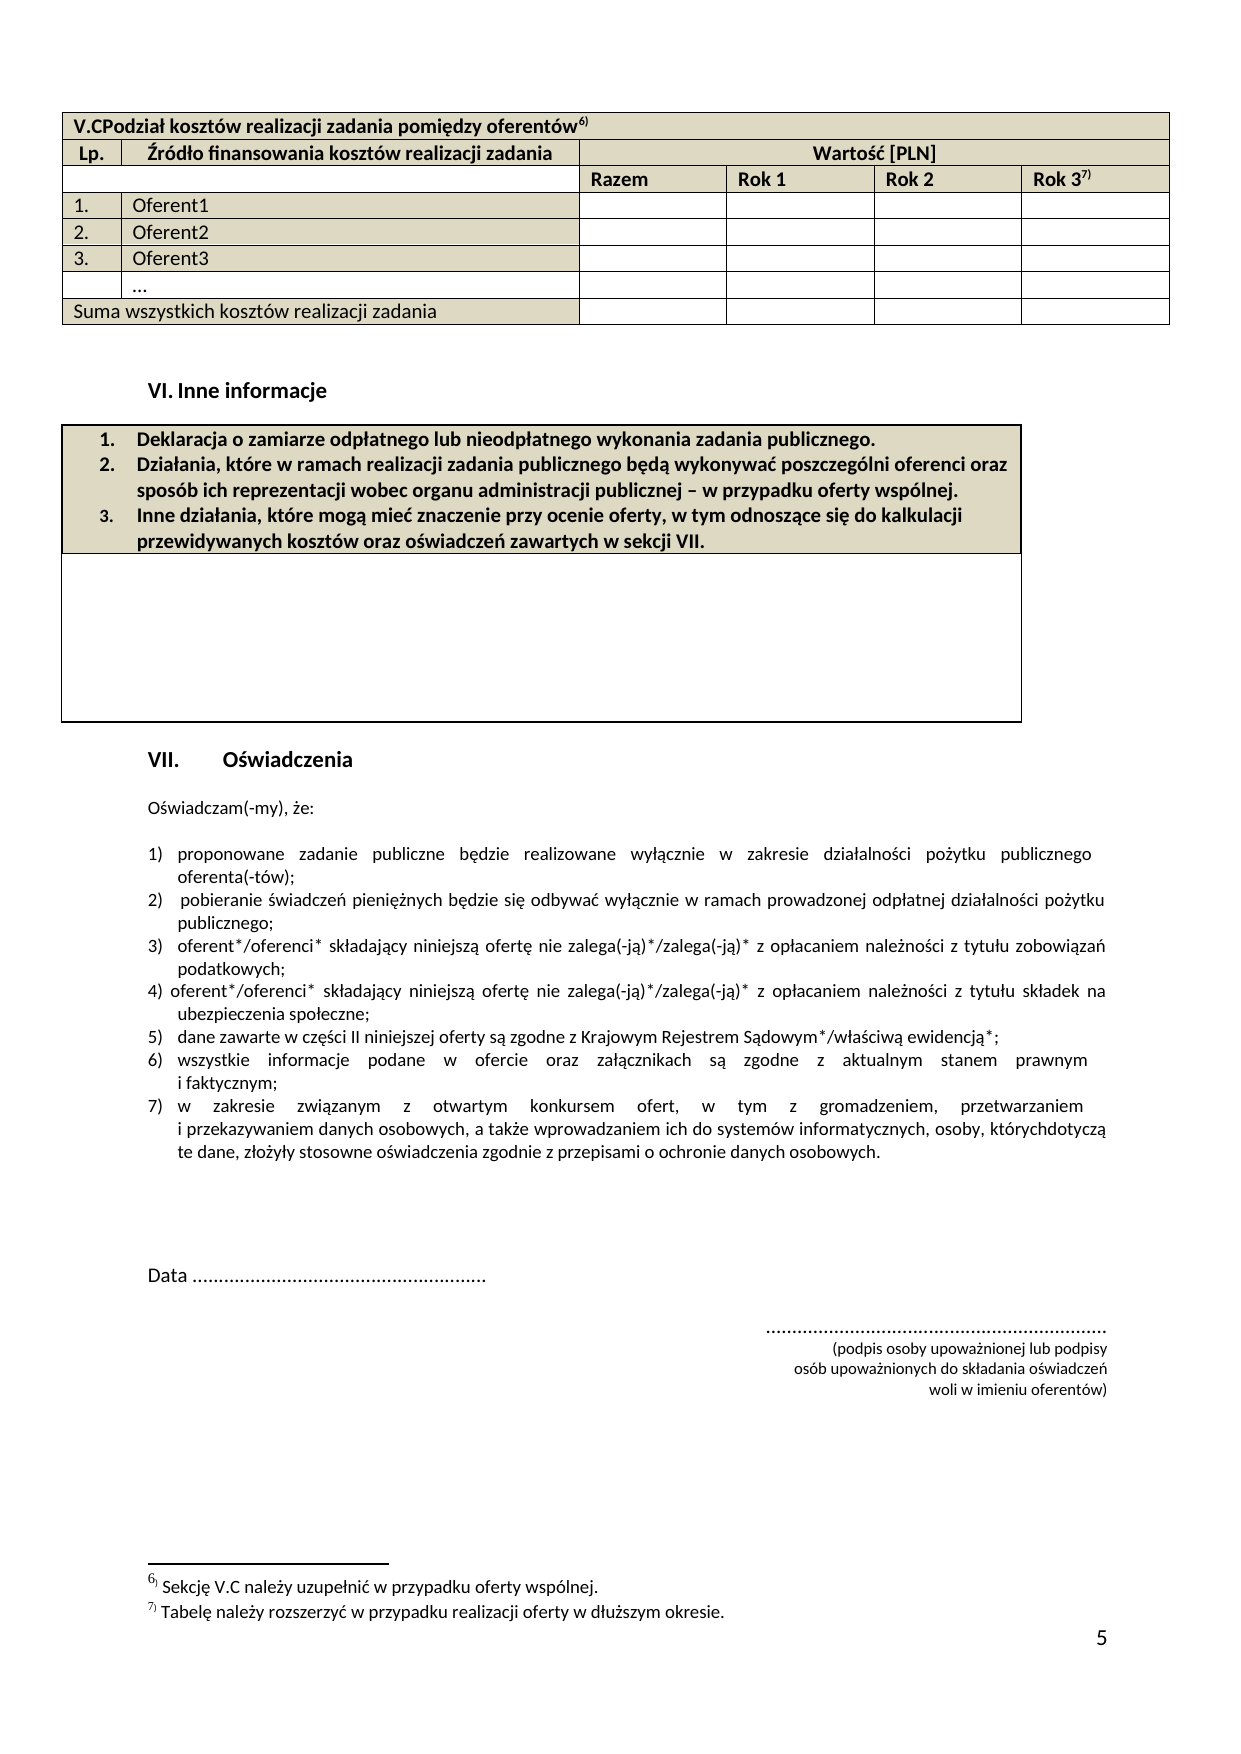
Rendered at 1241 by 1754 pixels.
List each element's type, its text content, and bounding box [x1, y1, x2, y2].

table_cell [727, 193, 874, 218]
table_cell [580, 246, 726, 271]
text Data ........................................................ [148, 1262, 1107, 1287]
text 6) wszystkie informacje podane w ofercie oraz załącznikach są zgodne z aktualnym stanem prawnym i faktycznym; [148, 1048, 1107, 1094]
table_cell [63, 272, 121, 297]
table_cell [727, 246, 874, 271]
table_cell … [122, 272, 579, 297]
table_cell 2. [63, 219, 121, 244]
table_cell Wartość [PLN] [580, 140, 1169, 165]
text (podpis osoby upoważnionej lub podpisy [148, 1338, 1107, 1359]
text 2) pobieranie świadczeń pieniężnych będzie się odbywać wyłącznie w ramach prowadzonej odpłatnej działalności pożytku publicznego; [148, 888, 1107, 934]
table_header Deklaracja o zamiarze odpłatnego lub nieodpłatnego wykonania zadania publicznego. Działania, które w ramach realizacji zadania publicznego będą wykonywać poszczególni oferenci oraz sposób ich reprezentacji wobec organu administracji publicznej – w przypadku oferty wspólnej. Inne działania, które mogą mieć znaczenie przy ocenie oferty, w tym odnoszące się do kalkulacji przewidywanych kosztów oraz oświadczeń zawartych w sekcji VII. [63, 426, 1020, 553]
text 5) dane zawarte w części II niniejszej oferty są zgodne z Krajowym Rejestrem Sądowym*/właściwą ewidencją*; [148, 1025, 1107, 1048]
table_cell Lp. [63, 140, 121, 165]
table_cell [62, 554, 1021, 721]
text 3) oferent*/oferenci* składający niniejszą ofertę nie zalega(-ją)*/zalega(-ją)* z opłacaniem należności z tytułu zobowiązań podatkowych; [148, 934, 1107, 979]
table_cell [580, 299, 726, 324]
table_cell [1022, 272, 1169, 297]
table_cell Oferent1 [122, 193, 579, 218]
table_cell [875, 246, 1021, 271]
text ................................................................. [148, 1313, 1107, 1338]
table_cell [875, 272, 1021, 297]
table_cell [580, 272, 726, 297]
table_cell 1. [63, 193, 121, 218]
table_cell [1022, 299, 1169, 324]
table_cell [875, 193, 1021, 218]
table_cell [875, 299, 1021, 324]
table_cell Razem [580, 166, 726, 192]
table_header V.CPodział kosztów realizacji zadania pomiędzy oferentów) [63, 113, 1169, 139]
table_cell Rok 2 [875, 166, 1021, 192]
text Oświadczam(-my), że: [148, 796, 1107, 819]
table_cell [580, 219, 726, 244]
text 1) proponowane zadanie publiczne będzie realizowane wyłącznie w zakresie działalności pożytku publicznego oferenta(-tów); [148, 842, 1107, 888]
table_cell Oferent2 [122, 219, 579, 244]
table_cell [875, 219, 1021, 244]
table_cell [1022, 219, 1169, 244]
text 4) oferent*/oferenci* składający niniejszą ofertę nie zalega(-ją)*/zalega(-ją)* z opłacaniem należności z tytułu składek na ubezpieczenia społeczne; [148, 979, 1107, 1025]
table_cell [1022, 246, 1169, 271]
table_cell [727, 219, 874, 244]
table_cell [1022, 193, 1169, 218]
table_cell [63, 166, 579, 192]
table_cell Rok 3) [1022, 166, 1169, 192]
table_cell Suma wszystkich kosztów realizacji zadania [63, 299, 579, 324]
text osób upoważnionych do składania oświadczeń [148, 1359, 1107, 1379]
table_cell Źródło finansowania kosztów realizacji zadania [122, 140, 579, 165]
text 7) w zakresie związanym z otwartym konkursem ofert, w tym z gromadzeniem, przetwarzaniem i przekazywaniem danych osobowych, a także wprowadzaniem ich do systemów informatycznych, osoby, którychdotyczą te dane, złożyły stosowne oświadczenia zgodnie z przepisami o ochronie danych osobowych. [148, 1094, 1107, 1163]
text VII. Oświadczenia [148, 745, 1107, 773]
text woli w imieniu oferentów) [148, 1379, 1107, 1399]
table_cell Rok 1 [727, 166, 874, 192]
table_cell [580, 193, 726, 218]
table_cell 3. [63, 246, 121, 271]
text VI. Inne informacje [148, 376, 1107, 404]
table_cell [727, 272, 874, 297]
table_cell Oferent3 [122, 246, 579, 271]
table_cell [727, 299, 874, 324]
